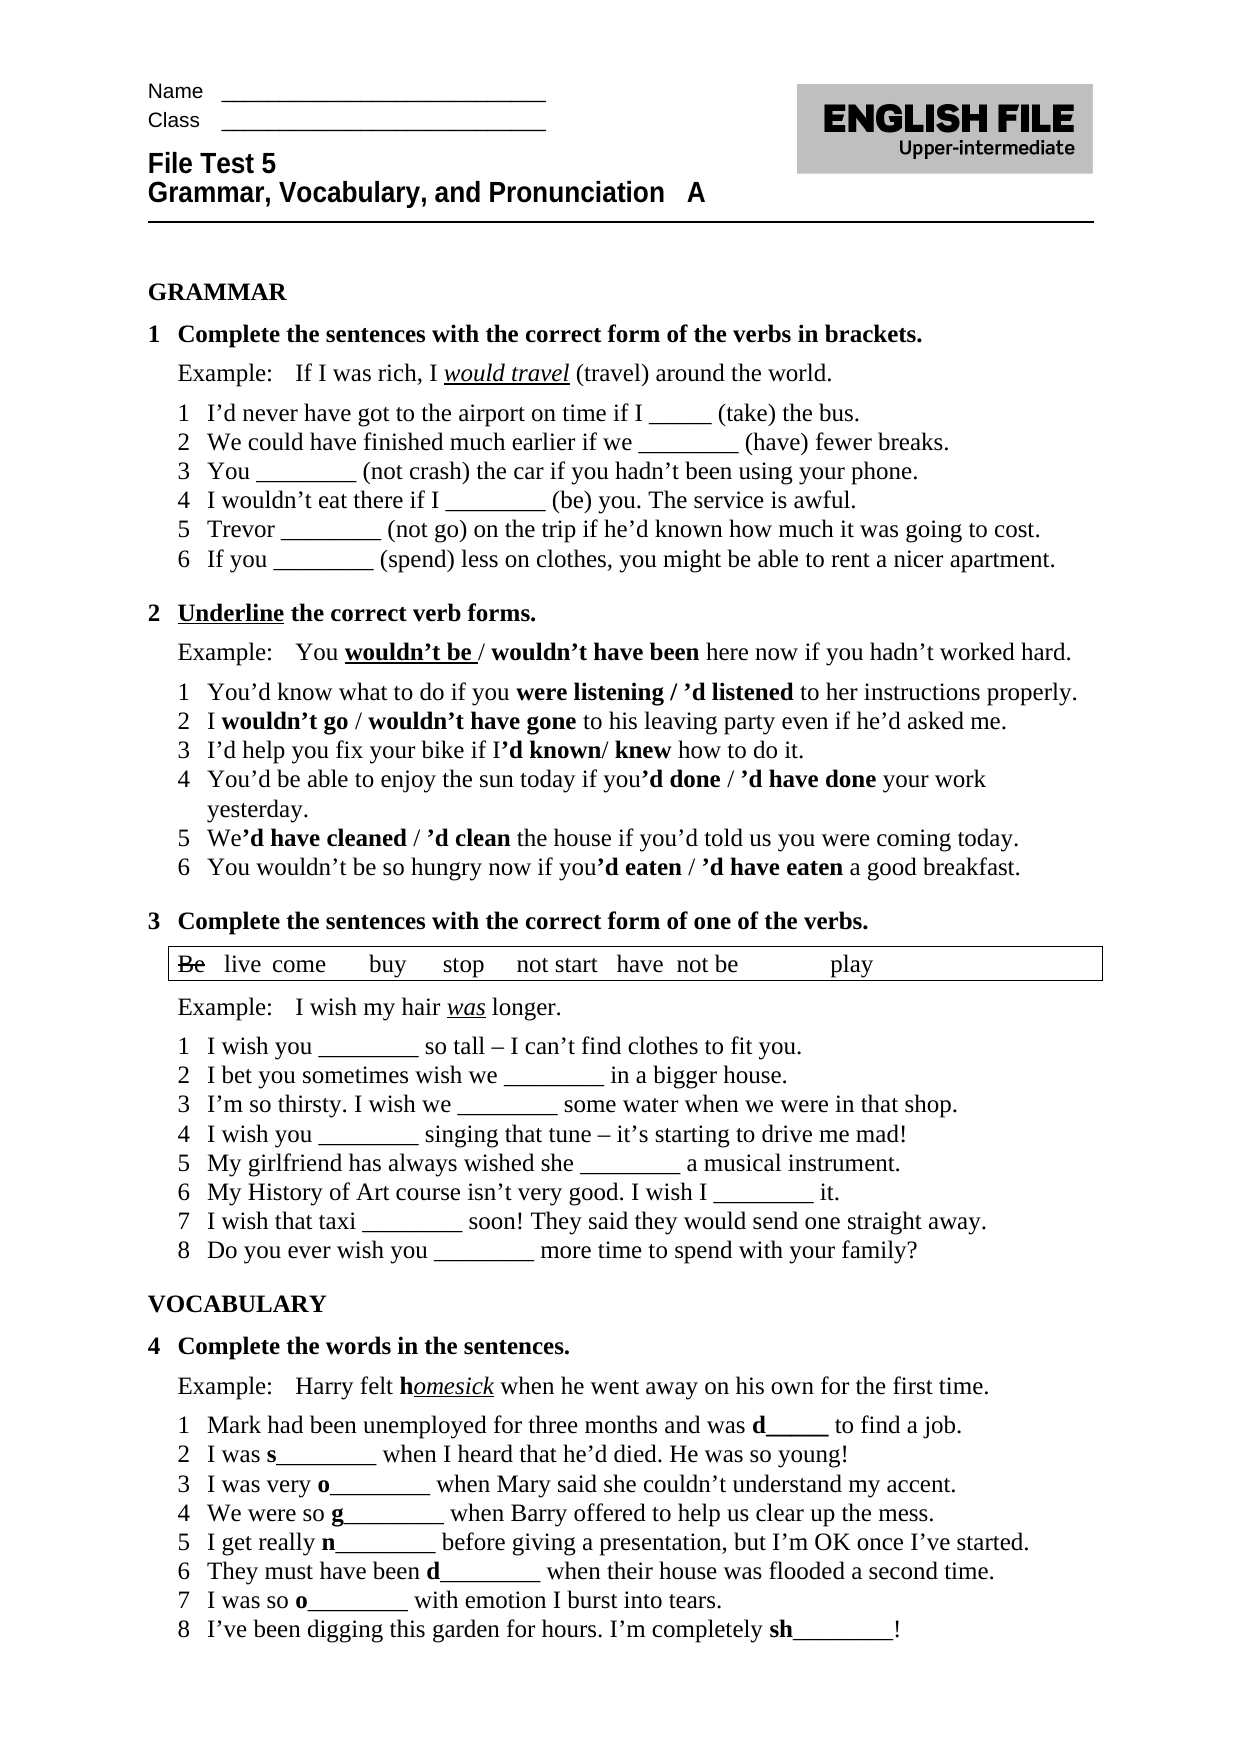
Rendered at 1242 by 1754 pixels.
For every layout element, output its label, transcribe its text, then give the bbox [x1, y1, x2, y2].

list 1 I wish you ________ so tall – I can’t find clothes to fit you. [177, 1031, 1094, 1060]
list 6 If you ________ (spend) less on clothes, you might be able to rent a nicer apartment. [177, 544, 1094, 573]
text 2 Underline the correct verb forms. [148, 598, 1094, 627]
list 4 We were so g________ when Barry offered to help us clear up the mess. [177, 1498, 1094, 1527]
list 6 You wouldn’t be so hungry now if you’d eaten / ’d have eaten a good breakfast. [177, 852, 1094, 881]
text Example: If I was rich, I would travel (travel) around the world. [177, 358, 1094, 387]
subtitle VOCABULARY [148, 1289, 1094, 1319]
list 7 I was so o________ with emotion I burst into tears. [177, 1585, 1094, 1614]
text Example: You wouldn’t be / wouldn’t have been here now if you hadn’t worked hard. [177, 637, 1094, 667]
list 6 My History of Art course isn’t very good. I wish I ________ it. [177, 1177, 1094, 1206]
list 6 They must have been d________ when their house was flooded a second time. [177, 1556, 1094, 1585]
list 5 My girlfriend has always wished she ________ a musical instrument. [177, 1148, 1094, 1177]
list 5 I get really n________ before giving a presentation, but I’m OK once I’ve started. [177, 1527, 1094, 1556]
picture [797, 84, 1093, 174]
list 1 Mark had been unemployed for three months and was d_____ to find a job. [177, 1410, 1094, 1439]
list 2 We could have finished much earlier if we ________ (have) fewer breaks. [177, 427, 1094, 456]
list 3 I was very o________ when Mary said she couldn’t understand my accent. [177, 1469, 1094, 1498]
text 1 Complete the sentences with the correct form of the verbs in brackets. [148, 319, 1094, 348]
text Be live come buy stop not start have not be play [169, 947, 1102, 980]
list 7 I wish that taxi ________ soon! They said they would send one straight away. [177, 1206, 1094, 1235]
list 3 You ________ (not crash) the car if you hadn’t been using your phone. [177, 456, 1094, 485]
list 3 I’d help you fix your bike if I’d known/ knew how to do it. [177, 735, 1094, 764]
list 4 You’d be able to enjoy the sun today if you’d done / ’d have done your work yesterday. [177, 764, 1094, 823]
list 8 Do you ever wish you ________ more time to spend with your family? [177, 1235, 1094, 1264]
list 2 I was s________ when I heard that he’d died. He was so young! [177, 1439, 1094, 1469]
text Example: I wish my hair was longer. [177, 992, 1094, 1021]
list 5 We’d have cleaned / ’d clean the house if you’d told us you were coming today. [177, 823, 1094, 852]
list 1 I’d never have got to the airport on time if I _____ (take) the bus. [177, 398, 1094, 427]
text 4 Complete the words in the sentences. [148, 1331, 1094, 1360]
list 1 You’d know what to do if you were listening / ’d listened to her instructions properly. [177, 677, 1094, 706]
list 4 I wish you ________ singing that tune – it’s starting to drive me mad! [177, 1119, 1094, 1148]
list 4 I wouldn’t eat there if I ________ (be) you. The service is awful. [177, 485, 1094, 514]
subtitle GRAMMAR [148, 277, 1094, 306]
list 8 I’ve been digging this garden for hours. I’m completely sh________! [177, 1614, 1094, 1644]
list 2 I bet you sometimes wish we ________ in a bigger house. [177, 1060, 1094, 1089]
list 3 I’m so thirsty. I wish we ________ some water when we were in that shop. [177, 1089, 1094, 1119]
list 2 I wouldn’t go / wouldn’t have gone to his leaving party even if he’d asked me. [177, 706, 1094, 735]
text Example: Harry felt homesick when he went away on his own for the first time. [177, 1371, 1094, 1400]
text 3 Complete the sentences with the correct form of one of the verbs. [148, 906, 1094, 935]
list 5 Trevor ________ (not go) on the trip if he’d known how much it was going to cost. [177, 514, 1094, 544]
